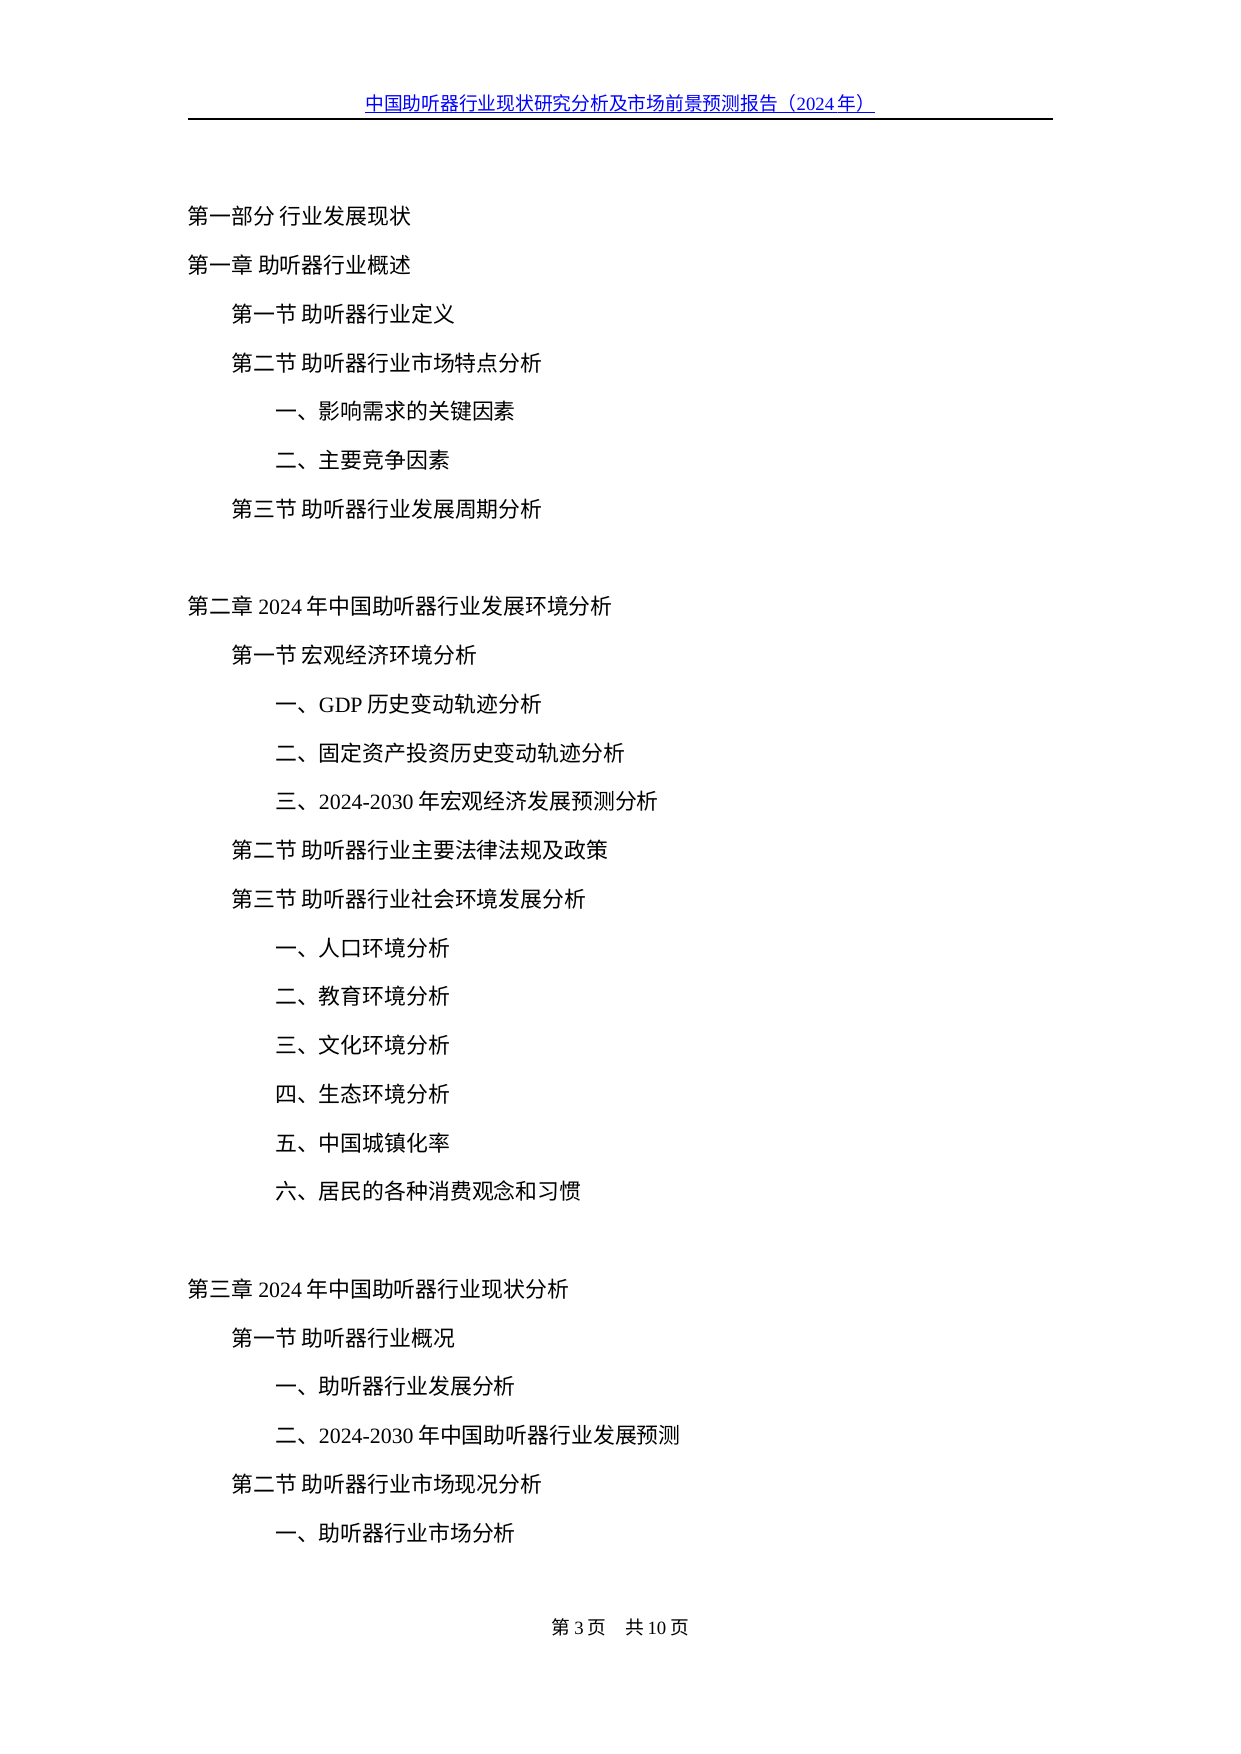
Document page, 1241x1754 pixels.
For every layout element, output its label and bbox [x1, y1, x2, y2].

text [187, 150, 1053, 1548]
